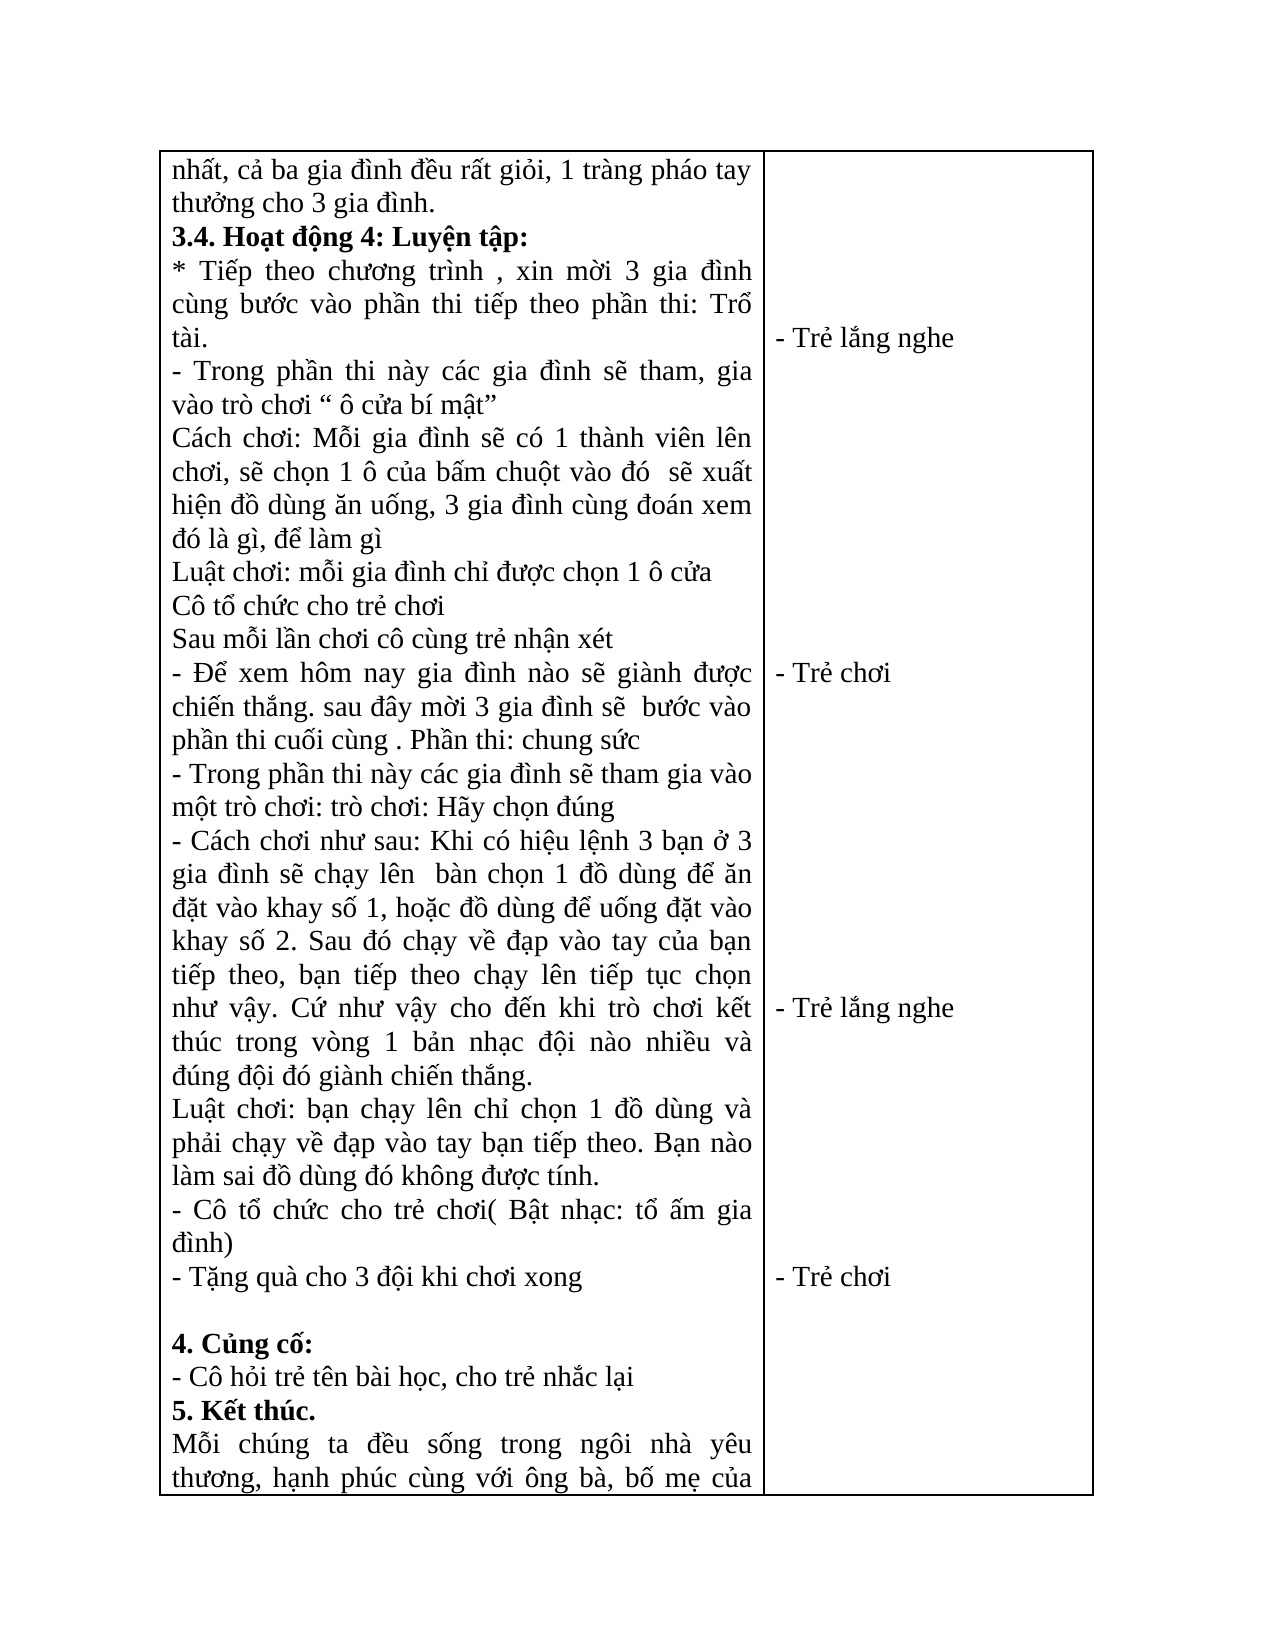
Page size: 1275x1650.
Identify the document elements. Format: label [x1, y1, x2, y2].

table_cell [161, 152, 763, 1494]
table_cell [765, 152, 1092, 1494]
